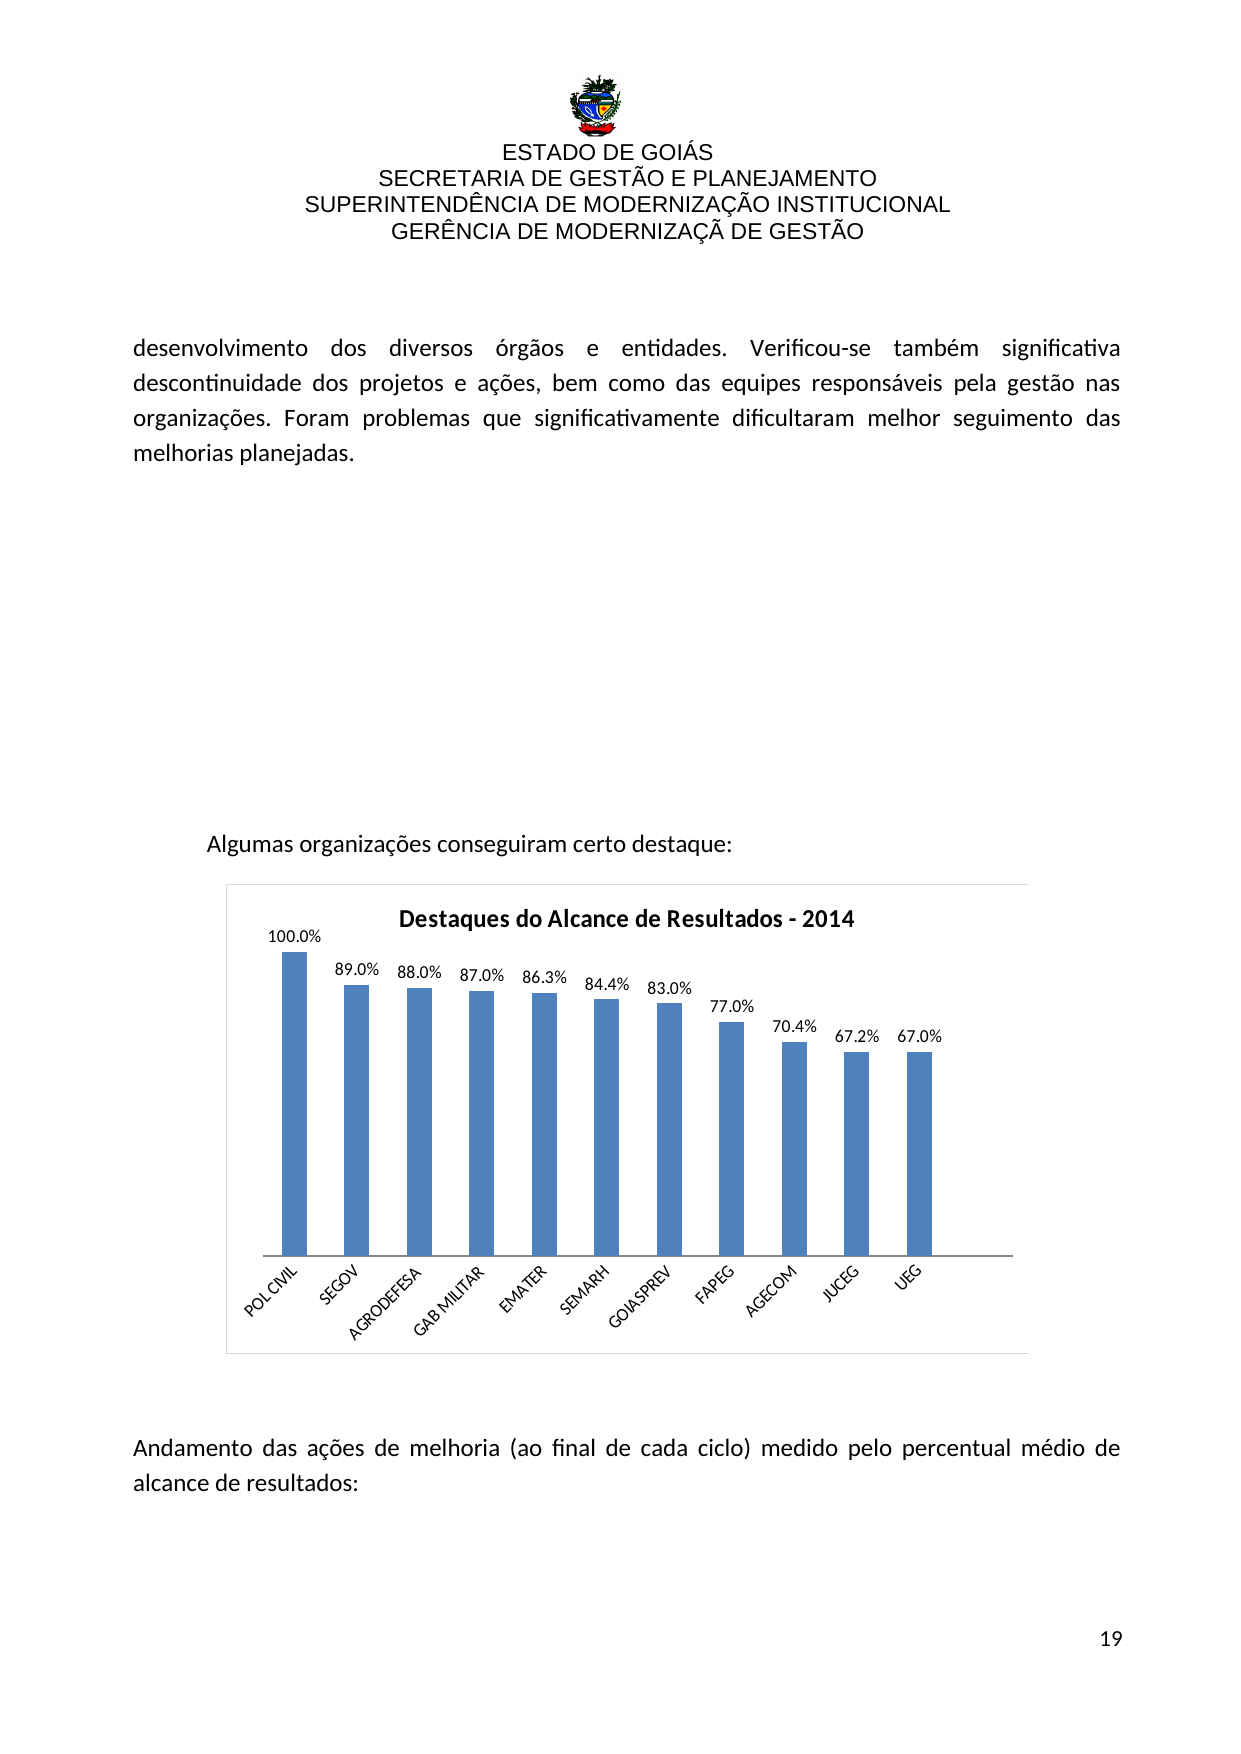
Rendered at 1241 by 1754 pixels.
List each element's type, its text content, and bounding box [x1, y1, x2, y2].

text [133, 332, 1122, 468]
text Algumas organizações conseguiram certo destaque: [133, 828, 1122, 859]
text Andamento das ações de melhoria (ao final de cada ciclo) medido pelo percentual médio de alcance de resultados: [133, 1432, 1122, 1497]
picture [569, 73, 624, 139]
